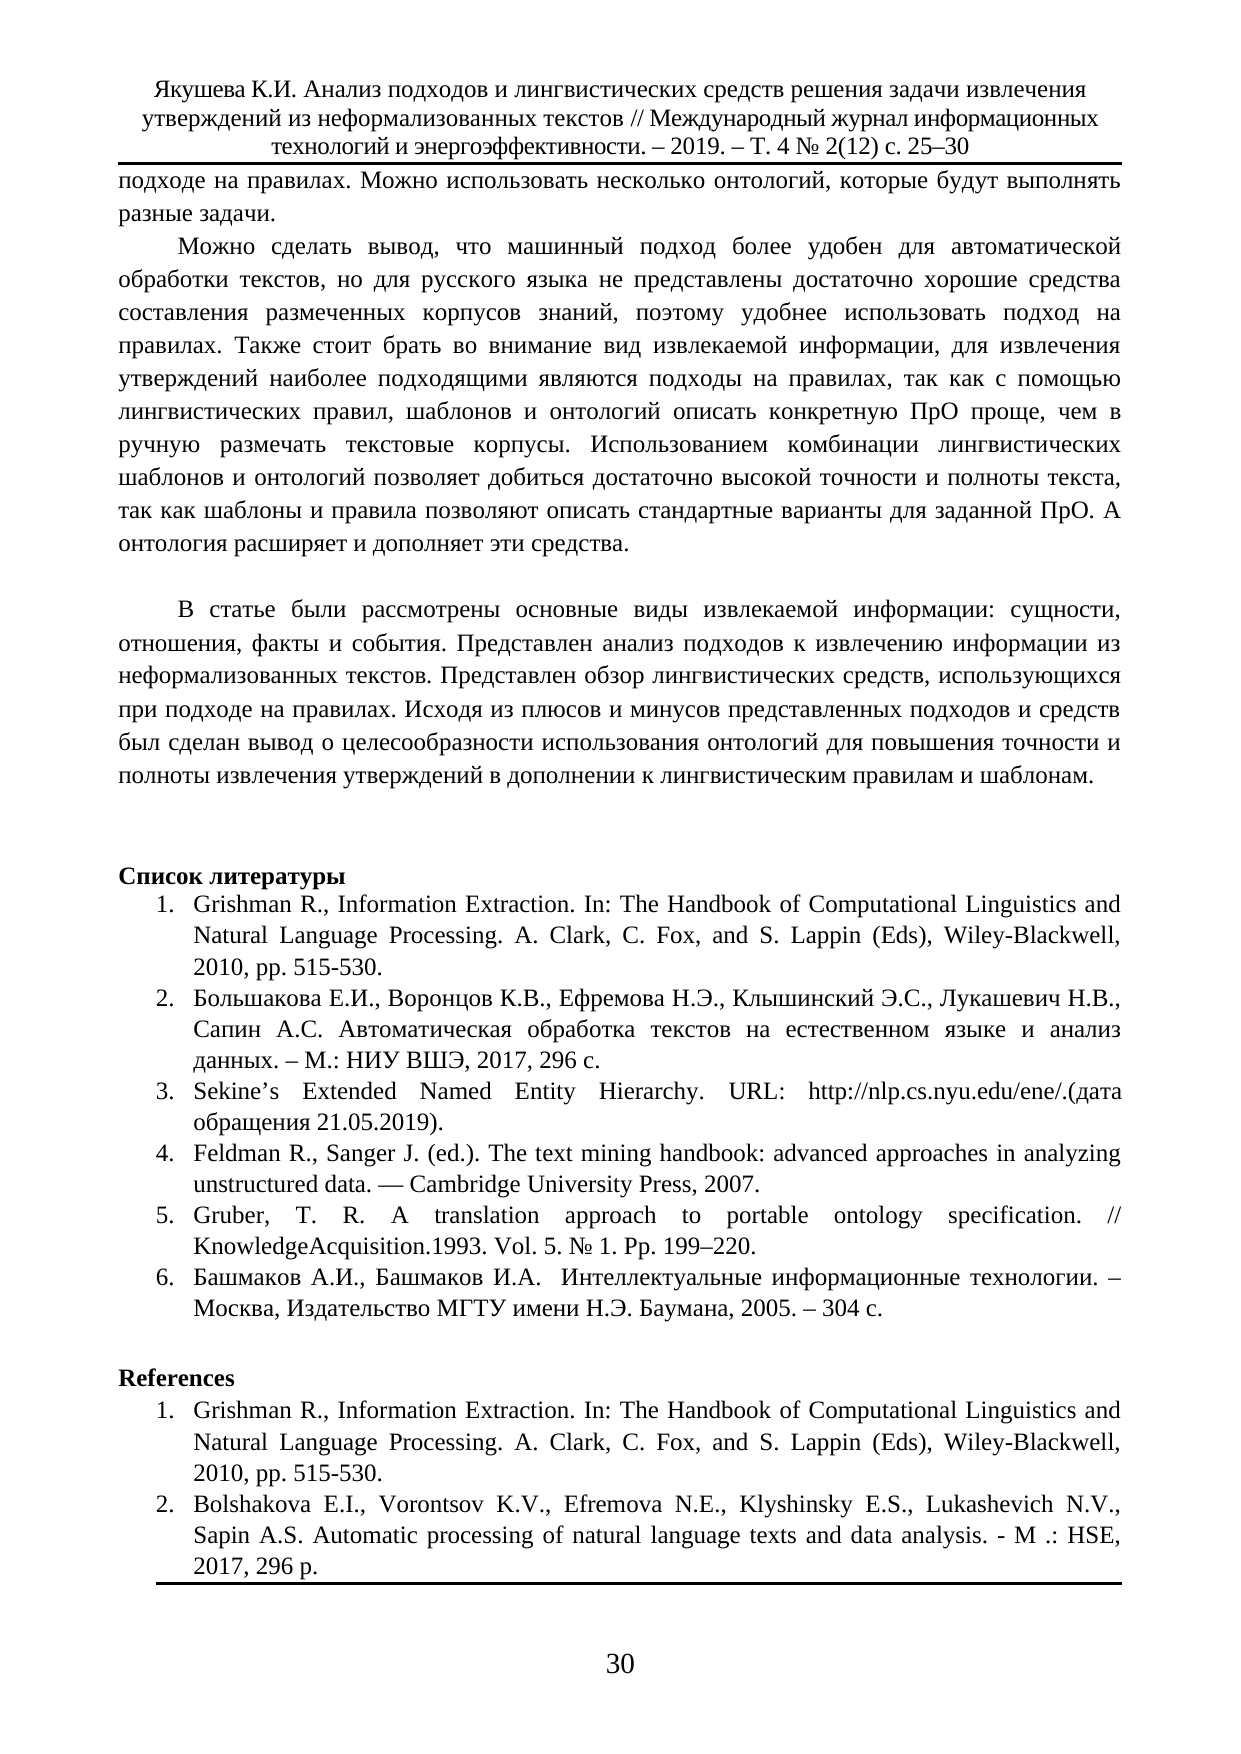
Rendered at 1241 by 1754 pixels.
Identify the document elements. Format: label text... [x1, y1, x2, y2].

list Grishman R., Information Extraction. In: The Handbook of Computational Linguistics and Natural Language Processing. A. Clark, C. Fox, and S. Lappin (Eds), Wiley-Blackwell, 2010, pp. 515-530. [156, 1396, 1122, 1486]
list Gruber, T. R. A translation approach to portable ontology specification. // KnowledgeAcquisition.1993. Vol. 5. № 1. Pp. 199–220. [156, 1200, 1122, 1260]
list Feldman R., Sanger J. (ed.). The text mining handbook: advanced approaches in analyzing unstructured data. — Cambridge University Press, 2007. [156, 1138, 1122, 1198]
list References [118, 1363, 1122, 1391]
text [118, 165, 1122, 227]
list Большакова Е.И., Воронцов К.В., Ефремова Н.Э., Клышинский Э.С., Лукашевич Н.В., Сапин А.С. Автоматическая обработка текстов на естественном языке и анализ данных. – М.: НИУ ВШЭ, 2017, 296 с. [156, 983, 1122, 1073]
text Список литературы [118, 861, 1122, 889]
list Bolshakova E.I., Vorontsov K.V., Efremova N.E., Klyshinsky E.S., Lukashevich N.V., Sapin A.S. Automatic processing of natural language texts and data analysis. - M .: HSE, 2017, 296 p. [156, 1489, 1122, 1582]
list Башмаков А.И., Башмаков И.А. Интеллектуальные информационные технологии. – Москва, Издательство МГТУ имени Н.Э. Баумана, 2005. – 304 с. [156, 1262, 1122, 1322]
list Sekine’s Extended Named Entity Hierarchy. URL: http://nlp.cs.nyu.edu/ene/.(дата обращения 21.05.2019). [156, 1076, 1122, 1136]
text Можно сделать вывод, что машинный подход более удобен для автоматической обработки текстов, но для русского языка не представлены достаточно хорошие средства составления размеченных корпусов знаний, поэтому удобнее использовать подход на правилах. Также стоит брать во внимание вид извлекаемой информации, для извлечения утверждений наиболее подходящими являются подходы на правилах, так как с помощью лингвистических правил, шаблонов и онтологий описать конкретную ПрО проще, чем в ручную размечать текстовые корпусы. Использованием комбинации лингвистических шаблонов и онтологий позволяет добиться достаточно высокой точности и полноты текста, так как шаблоны и правила позволяют описать стандартные варианты для заданной ПрО. А онтология расширяет и дополняет эти средства. [118, 231, 1122, 557]
list Grishman R., Information Extraction. In: The Handbook of Computational Linguistics and Natural Language Processing. A. Clark, C. Fox, and S. Lappin (Eds), Wiley-Blackwell, 2010, pp. 515-530. [156, 889, 1122, 980]
text В статье были рассмотрены основные виды извлекаемой информации: сущности, отношения, факты и события. Представлен анализ подходов к извлечению информации из неформализованных текстов. Представлен обзор лингвистических средств, использующихся при подходе на правилах. Исходя из плюсов и минусов представленных подходов и средств был сделан вывод о целесообразности использования онтологий для повышения точности и полноты извлечения утверждений в дополнении к лингвистическим правилам и шаблонам. [118, 594, 1122, 788]
